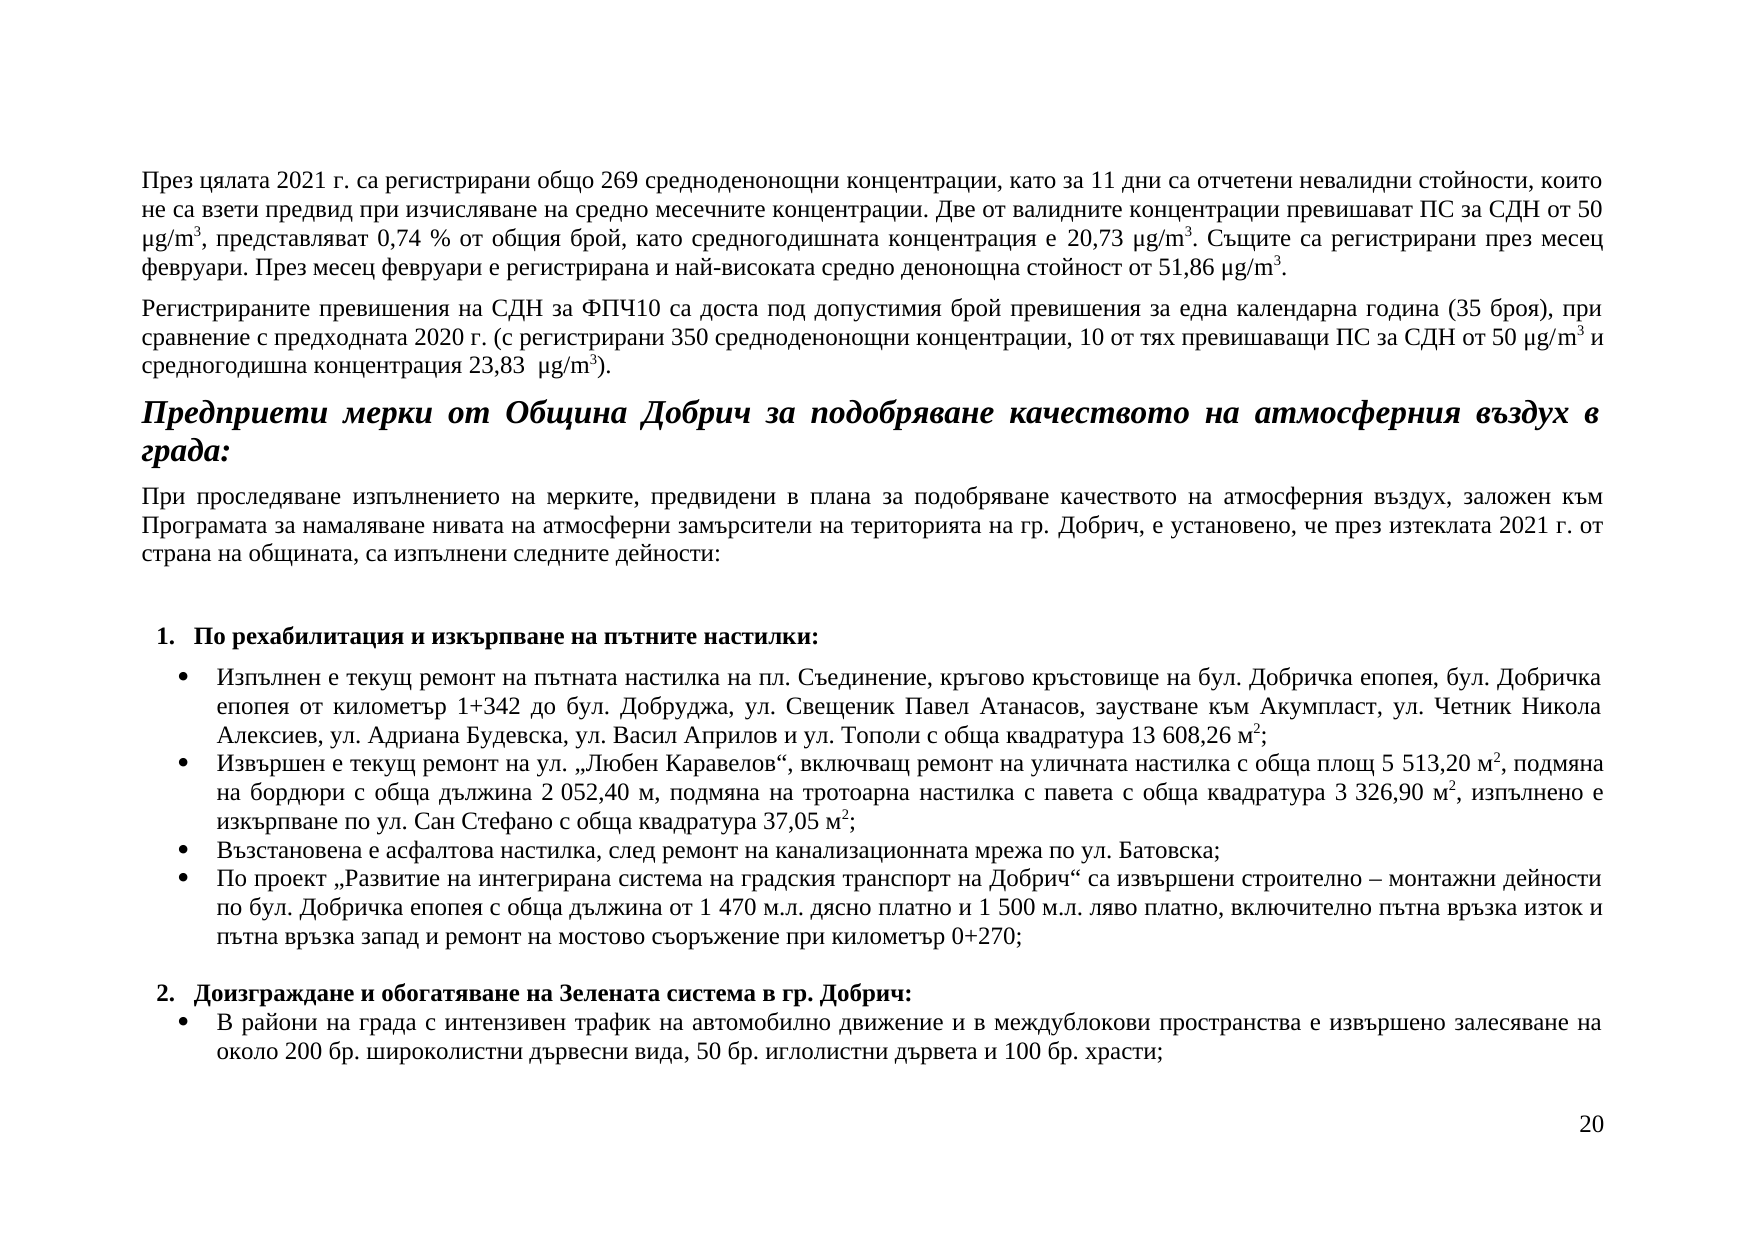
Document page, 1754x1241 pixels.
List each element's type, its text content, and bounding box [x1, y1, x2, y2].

list Изпълнен е текущ ремонт на пътната настилка на пл. Съединение, кръгово кръстовище на бул. Добричка епопея, бул. Добричка епопея от километър 1+342 до бул. Добруджа, ул. Свещеник Павел Атанасов, заустване към Акумпласт, ул. Четник Никола Алексиев, ул. Адриана Будевска, ул. Васил Априлов и ул. Тополи с обща квадратура 13 608,26 м2; [179, 662, 1604, 748]
list Извършен е текущ ремонт на ул. „Любен Каравелов“, включващ ремонт на уличната настилка с обща площ 5 513,20 м2, подмяна на бордюри с обща дължина 2 052,40 м, подмяна на тротоарна настилка с павета с обща квадратура 3 326,90 м2, изпълнено е изкърпване по ул. Сан Стефано с обща квадратура 37,05 м2; [179, 748, 1604, 835]
text При проследяване изпълнението на мерките, предвидени в плана за подобряване качеството на атмосферния въздух, заложен към Програмата за намаляване нивата на атмосферни замърсители на територията на гр. Добрич, е установено, че през изтеклата 2021 г. от страна на общината, са изпълнени следните дейности: [141, 481, 1604, 567]
list По рехабилитация и изкърпване на пътните настилки: [156, 621, 1604, 650]
list По проект „Развитие на интегрирана система на градския транспорт на Добрич“ са извършени строително – монтажни дейности по бул. Добричка епопея с обща дължина от 1 470 м.л. дясно платно и 1 500 м.л. ляво платно, включително пътна връзка изток и пътна връзка запад и ремонт на мостово съоръжение при километър 0+270; [179, 863, 1604, 950]
list Възстановена е асфалтова настилка, след ремонт на канализационната мрежа по ул. Батовска; [179, 835, 1604, 863]
list Доизграждане и обогатяване на Зелената система в гр. Добрич: [156, 978, 1604, 1007]
list В райони на града с интензивен трафик на автомобилно движение и в междублокови пространства е извършено залесяване на около 200 бр. широколистни дървесни вида, 50 бр. иглолистни дървета и 100 бр. храсти; [179, 1007, 1604, 1065]
text Регистрираните превишения на СДН за ФПЧ10 са доста под допустимия брой превишения за една календарна година (35 броя), при сравнение с предходната 2020 г. (с регистрирани 350 средноденонощни концентрации, 10 от тях превишаващи ПС за СДН от 50 μg/m3 и средногодишна концентрация 23,83 μg/m3). [141, 293, 1604, 379]
text Предприети мерки от Община Добрич за подобряване качеството на атмосферния въздух в града: [141, 392, 1604, 468]
text През цялата 2021 г. са регистрирани общо 269 средноденонощни концентрации, като за 11 дни са отчетени невалидни стойности, които не са взети предвид при изчисляване на средно месечните концентрации. Две от валидните концентрации превишават ПС за СДН от 50 μg/m3, представляват 0,74 % от общия брой, като средногодишната концентрация е 20,73 μg/m3. Същите са регистрирани през месец февруари. През месец февруари е регистрирана и най-високата средно денонощна стойност от 51,86 μg/m3. [141, 166, 1604, 281]
